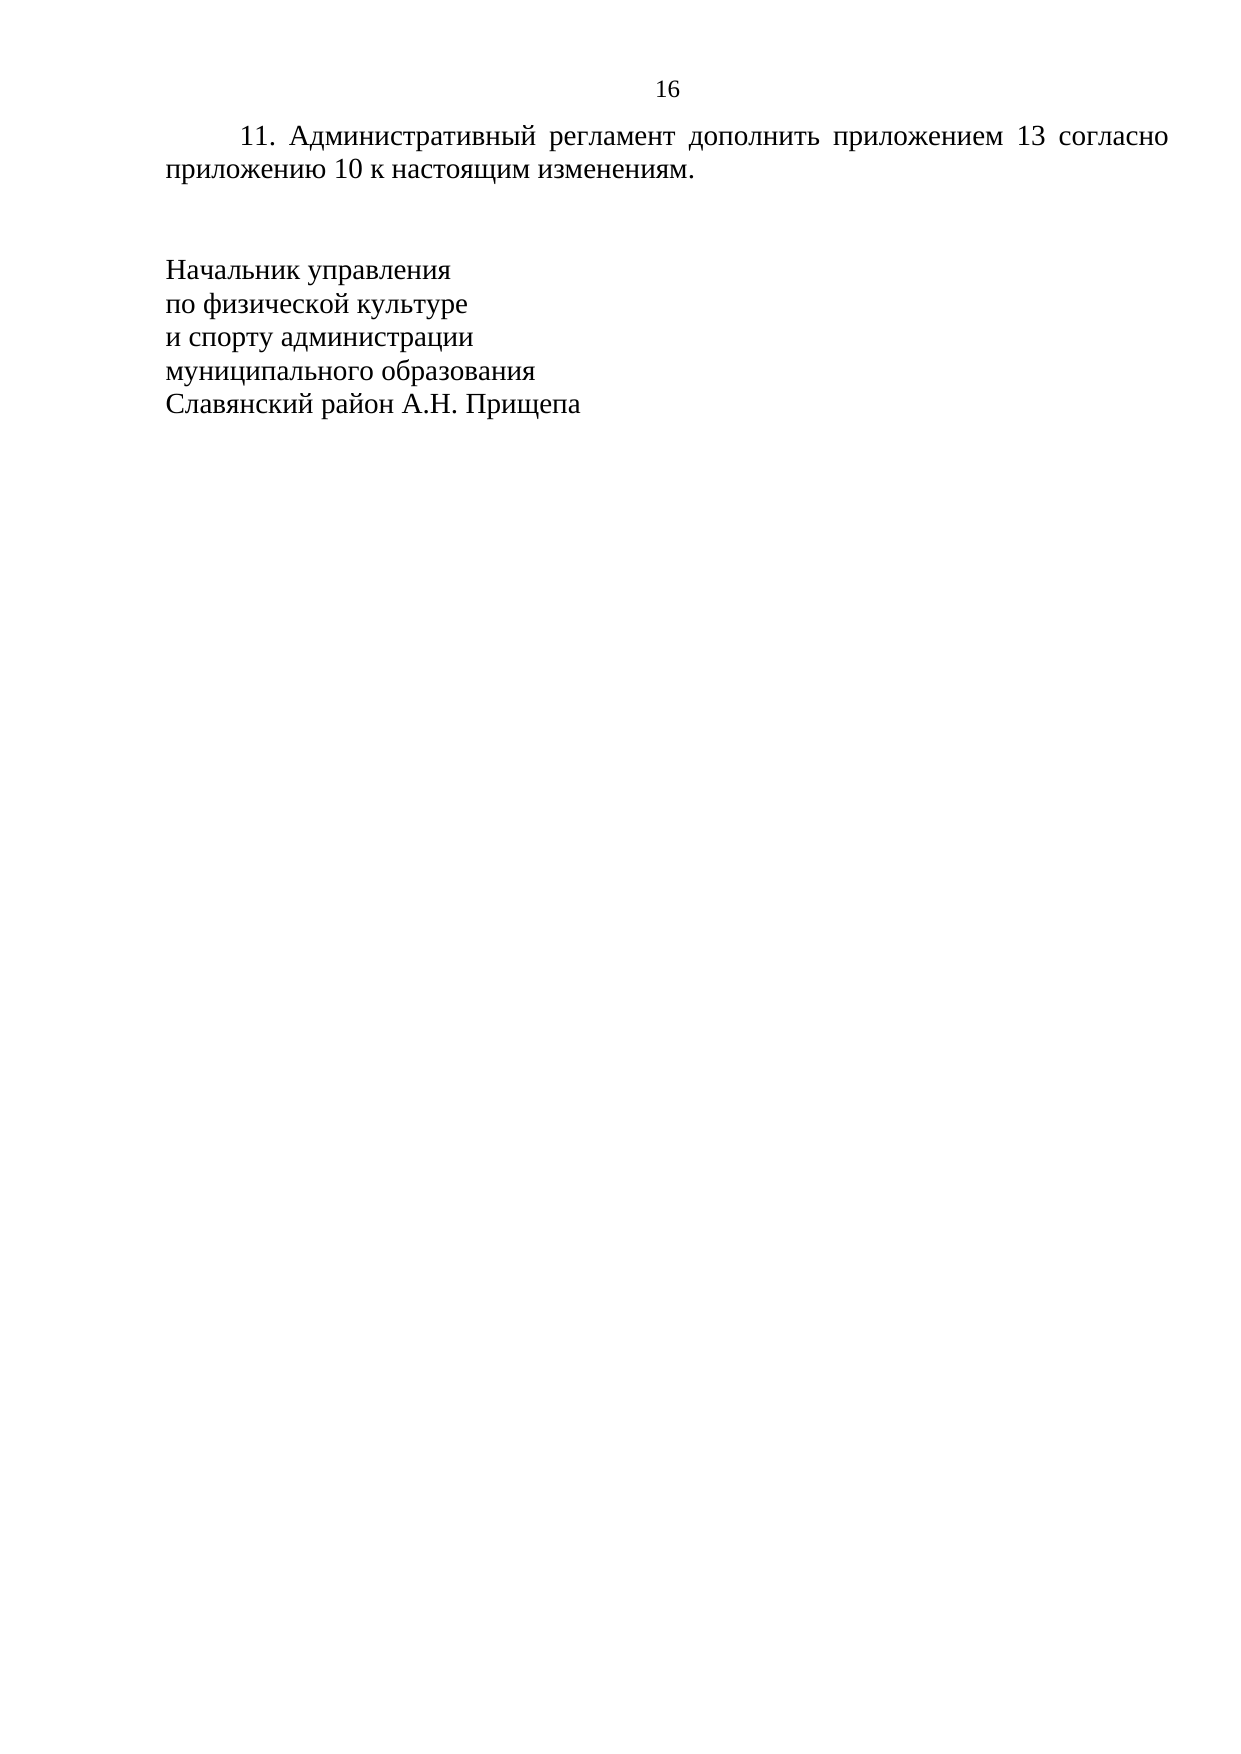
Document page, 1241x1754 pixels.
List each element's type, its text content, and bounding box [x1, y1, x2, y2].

text муниципального образования [165, 353, 1169, 386]
text по физической культуре [165, 286, 1169, 319]
text Славянский район А.Н. Прищепа [165, 386, 1169, 420]
text и спорту администрации [165, 319, 1169, 353]
text Начальник управления [165, 252, 1169, 286]
text 11. Административный регламент дополнить приложением 13 согласно приложению 10 к настоящим изменениям. [165, 118, 1169, 185]
